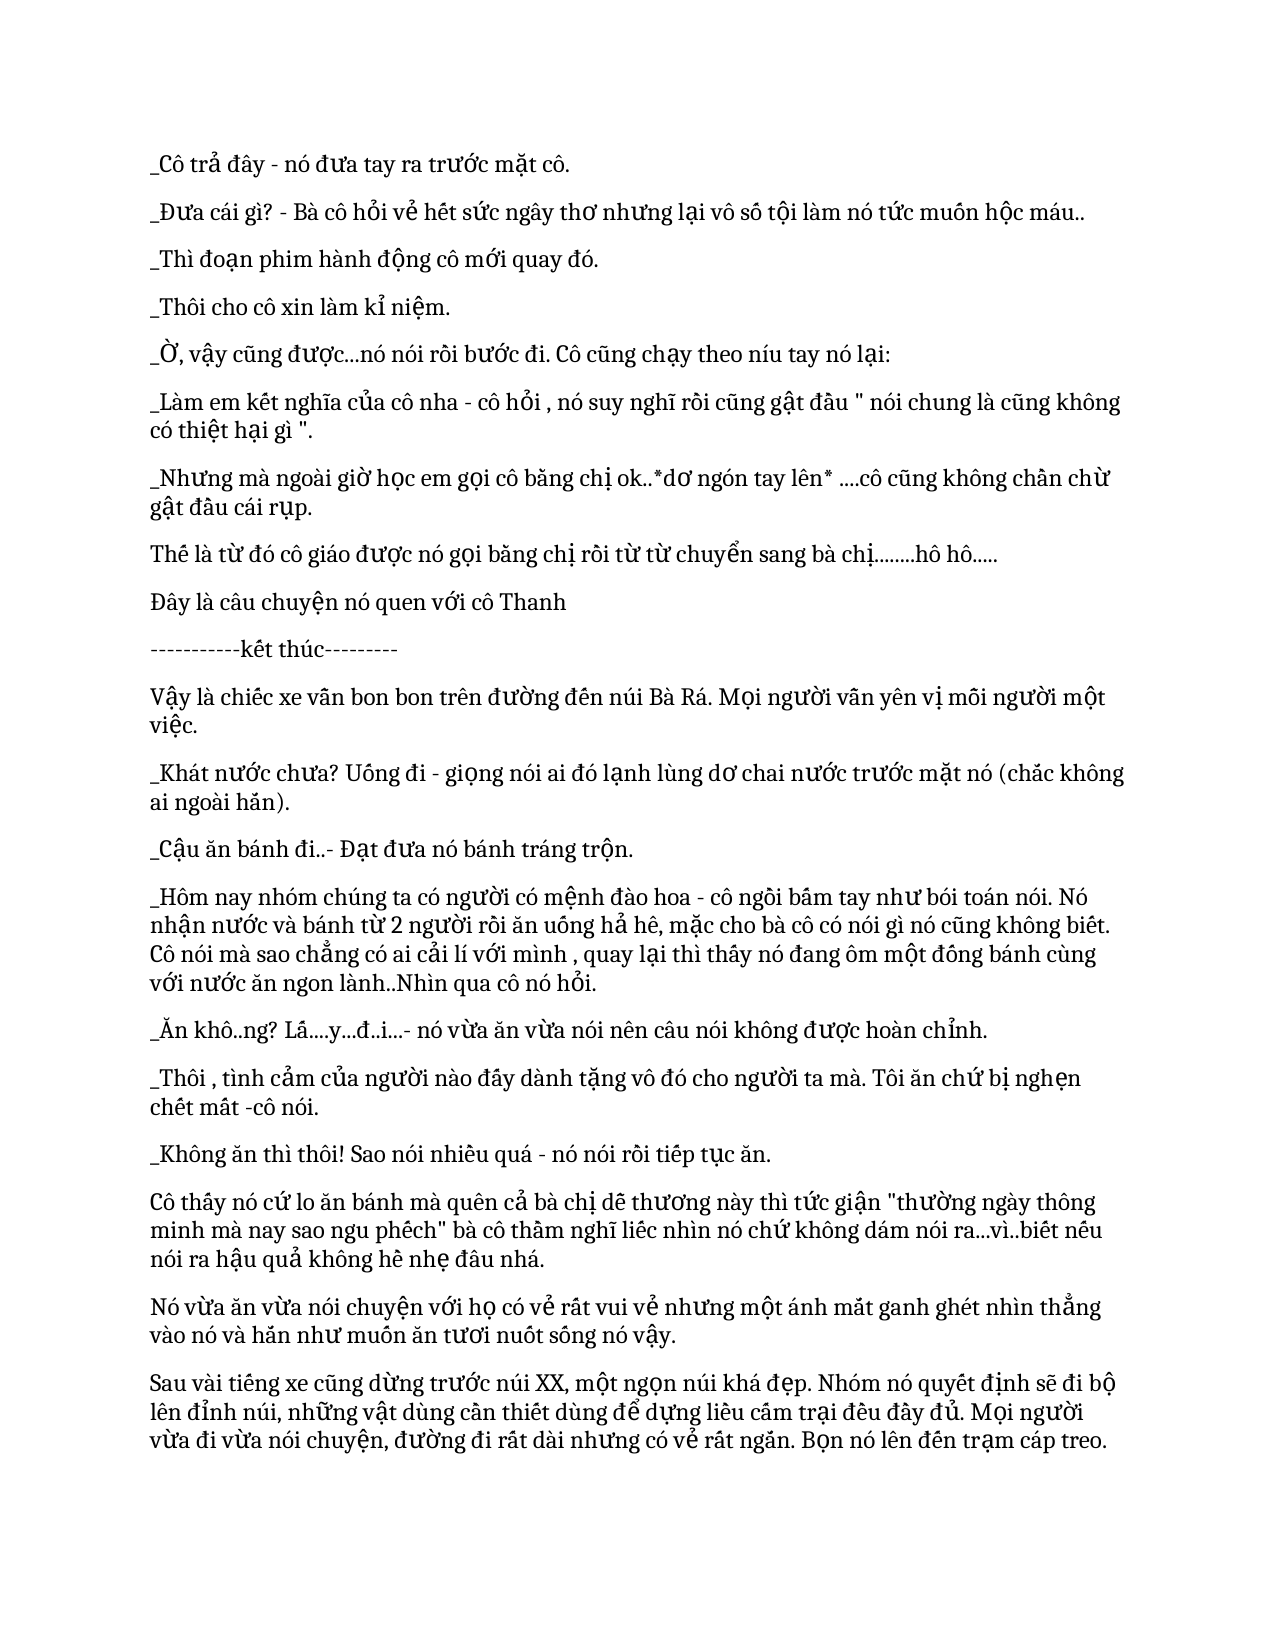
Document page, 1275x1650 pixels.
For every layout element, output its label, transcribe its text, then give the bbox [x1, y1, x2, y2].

text _Không ăn thì thôi! Sao nói nhiều quá - nó nói rồi tiếp tục ăn. [150, 1140, 1125, 1169]
text -----------kết thúc--------- [150, 635, 1125, 664]
text Thế là từ đó cô giáo được nó gọi bằng chị rồi từ từ chuyển sang bà chị........hô hô..... [150, 540, 1125, 569]
text _Khát nước chưa? Uống đi - giọng nói ai đó lạnh lùng dơ chai nước trước mặt nó (chắc không ai ngoài hắn). [150, 759, 1125, 816]
text Vậy là chiếc xe vẫn bon bon trên đường đến núi Bà Rá. Mọi người vẫn yên vị mỗi người một việc. [150, 682, 1125, 740]
text _Làm em kết nghĩa của cô nha - cô hỏi , nó suy nghĩ rồi cũng gật đầu " nói chung là cũng không có thiệt hại gì ". [150, 387, 1125, 445]
text _Ăn khô..ng? Lấ....y...đ..i...- nó vừa ăn vừa nói nên câu nói không được hoàn chỉnh. [150, 1016, 1125, 1045]
text _Thì đoạn phim hành động cô mới quay đó. [150, 245, 1125, 274]
text _Thôi cho cô xin làm kỉ niệm. [150, 292, 1125, 321]
text Đây là câu chuyện nó quen với cô Thanh [150, 587, 1125, 616]
text Cô thấy nó cứ lo ăn bánh mà quên cả bà chị dễ thương này thì tức giận "thường ngày thông minh mà nay sao ngu phếch" bà cô thầm nghĩ liếc nhìn nó chứ không dám nói ra...vì..biết nếu nói ra hậu quả không hề nhẹ đâu nhá. [150, 1187, 1125, 1274]
text _Cô trả đây - nó đưa tay ra trước mặt cô. [150, 150, 1125, 179]
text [150, 1369, 1125, 1455]
text _Hôm nay nhóm chúng ta có người có mệnh đào hoa - cô ngồi bấm tay như bói toán nói. Nó nhận nước và bánh từ 2 người rồi ăn uống hả hê, mặc cho bà cô có nói gì nó cũng không biết. Cô nói mà sao chẳng có ai cải lí với mình , quay lại thì thấy nó đang ôm một đống bánh cùng với nước ăn ngon lành..Nhìn qua cô nó hỏi. [150, 882, 1125, 997]
text _Thôi , tình cảm của người nào đấy dành tặng vô đó cho người ta mà. Tôi ăn chứ bị nghẹn chết mất -cô nói. [150, 1064, 1125, 1121]
text Nó vừa ăn vừa nói chuyện với họ có vẻ rất vui vẻ nhưng một ánh mắt ganh ghét nhìn thẳng vào nó và hắn như muốn ăn tươi nuốt sống nó vậy. [150, 1292, 1125, 1350]
text _Đưa cái gì? - Bà cô hỏi vẻ hết sức ngây thơ nhưng lại vô số tội làm nó tức muốn hộc máu.. [150, 197, 1125, 226]
text _Nhưng mà ngoài giờ học em gọi cô bằng chị ok..*dơ ngón tay lên* ....cô cũng không chần chừ gật đầu cái rụp. [150, 464, 1125, 521]
text _Ờ, vậy cũng được...nó nói rồi bước đi. Cô cũng chạy theo níu tay nó lại: [150, 340, 1125, 369]
text _Cậu ăn bánh đi..- Đạt đưa nó bánh tráng trộn. [150, 835, 1125, 864]
